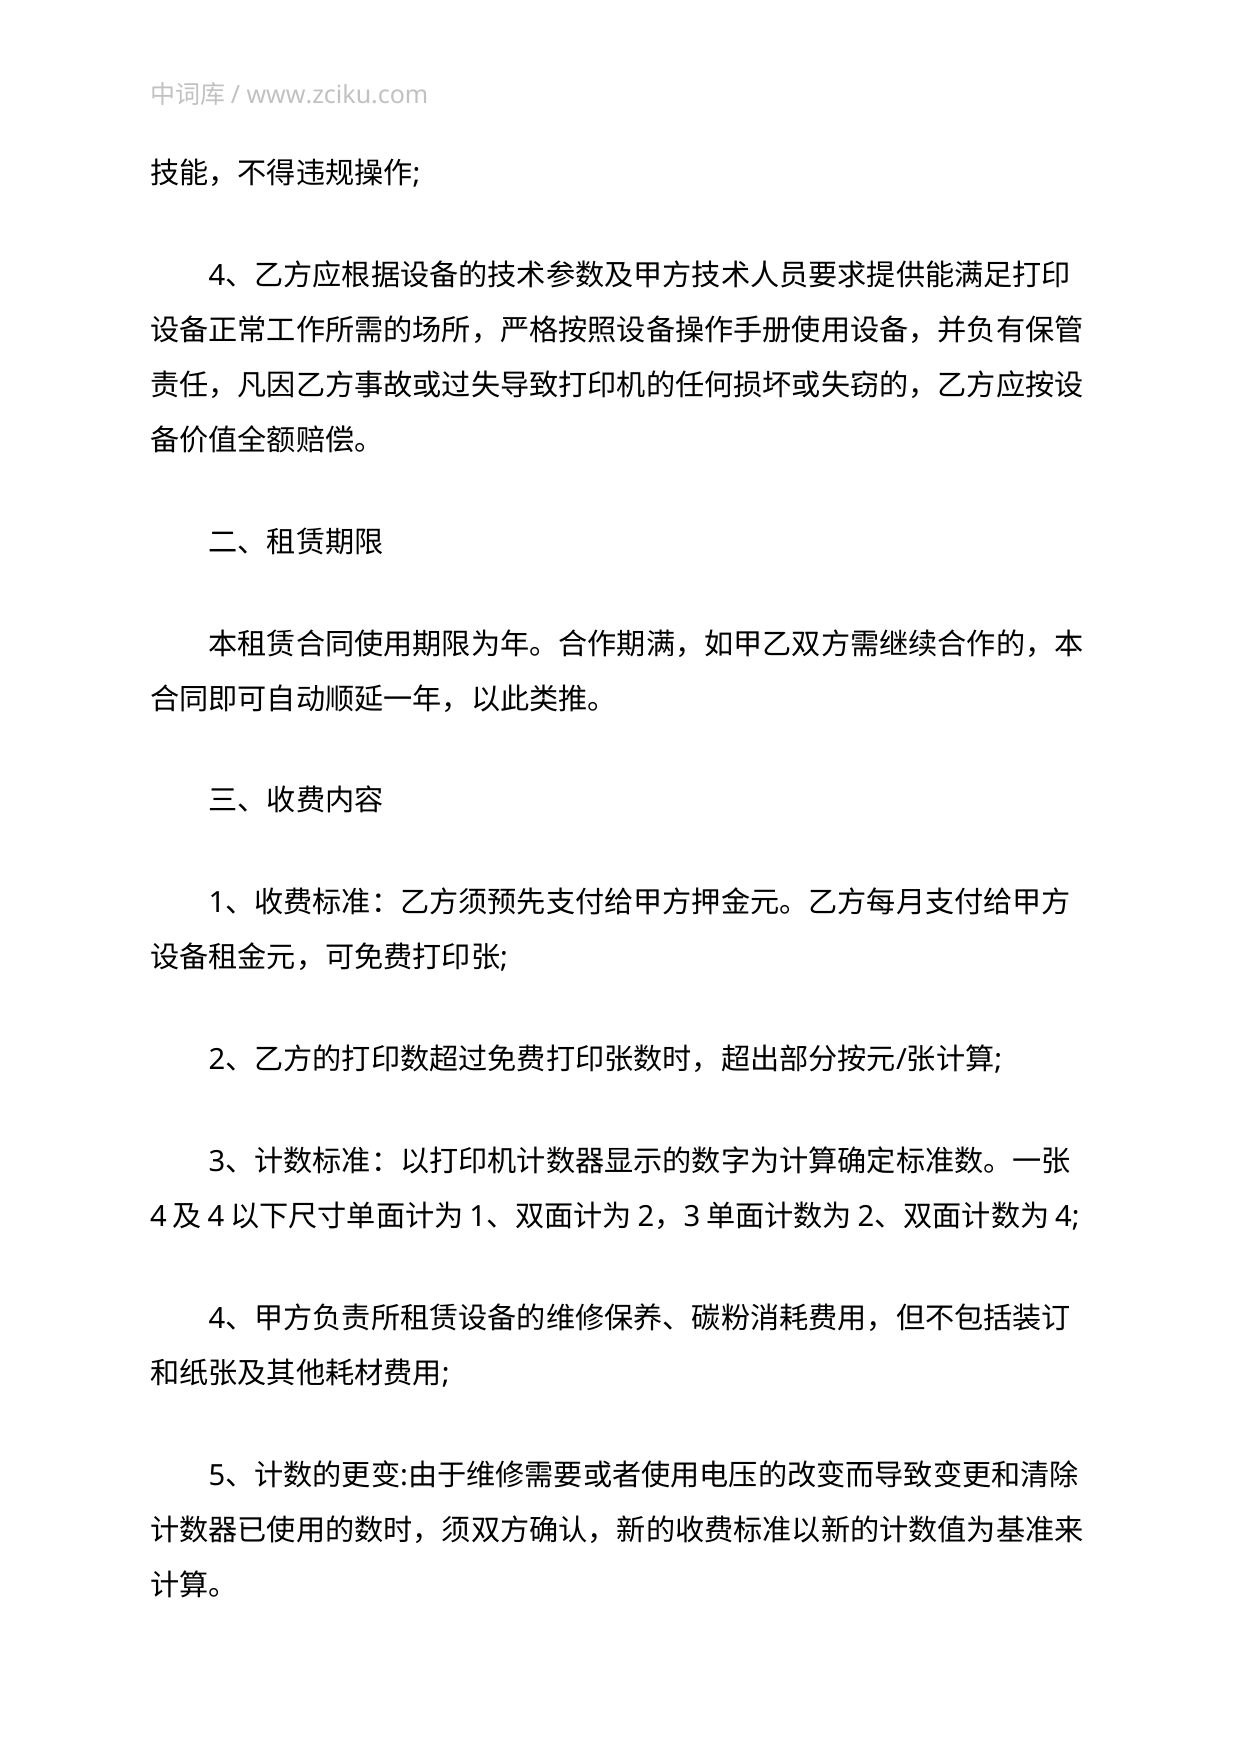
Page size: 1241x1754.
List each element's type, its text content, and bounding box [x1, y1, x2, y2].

text 3、计数标准：以打印机计数器显示的数字为计算确定标准数。一张4及4以下尺寸单面计为1、双面计为2，3单面计数为2、双面计数为4; [150, 1138, 1090, 1235]
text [150, 150, 1090, 192]
text 1、收费标准：乙方须预先支付给甲方押金元。乙方每月支付给甲方设备租金元，可免费打印张; [150, 879, 1090, 976]
text 二、租赁期限 [150, 518, 1090, 561]
text 本租赁合同使用期限为年。合作期满，如甲乙双方需继续合作的，本合同即可自动顺延一年，以此类推。 [150, 620, 1090, 717]
text 2、乙方的打印数超过免费打印张数时，超出部分按元/张计算; [150, 1036, 1090, 1078]
text 三、收费内容 [150, 777, 1090, 819]
text 4、乙方应根据设备的技术参数及甲方技术人员要求提供能满足打印设备正常工作所需的场所，严格按照设备操作手册使用设备，并负有保管责任，凡因乙方事故或过失导致打印机的任何损坏或失窃的，乙方应按设备价值全额赔偿。 [150, 252, 1090, 459]
text 4、甲方负责所租赁设备的维修保养、碳粉消耗费用，但不包括装订和纸张及其他耗材费用; [150, 1295, 1090, 1392]
text 5、计数的更变:由于维修需要或者使用电压的改变而导致变更和清除计数器已使用的数时，须双方确认，新的收费标准以新的计数值为基准来计算。 [150, 1452, 1090, 1604]
